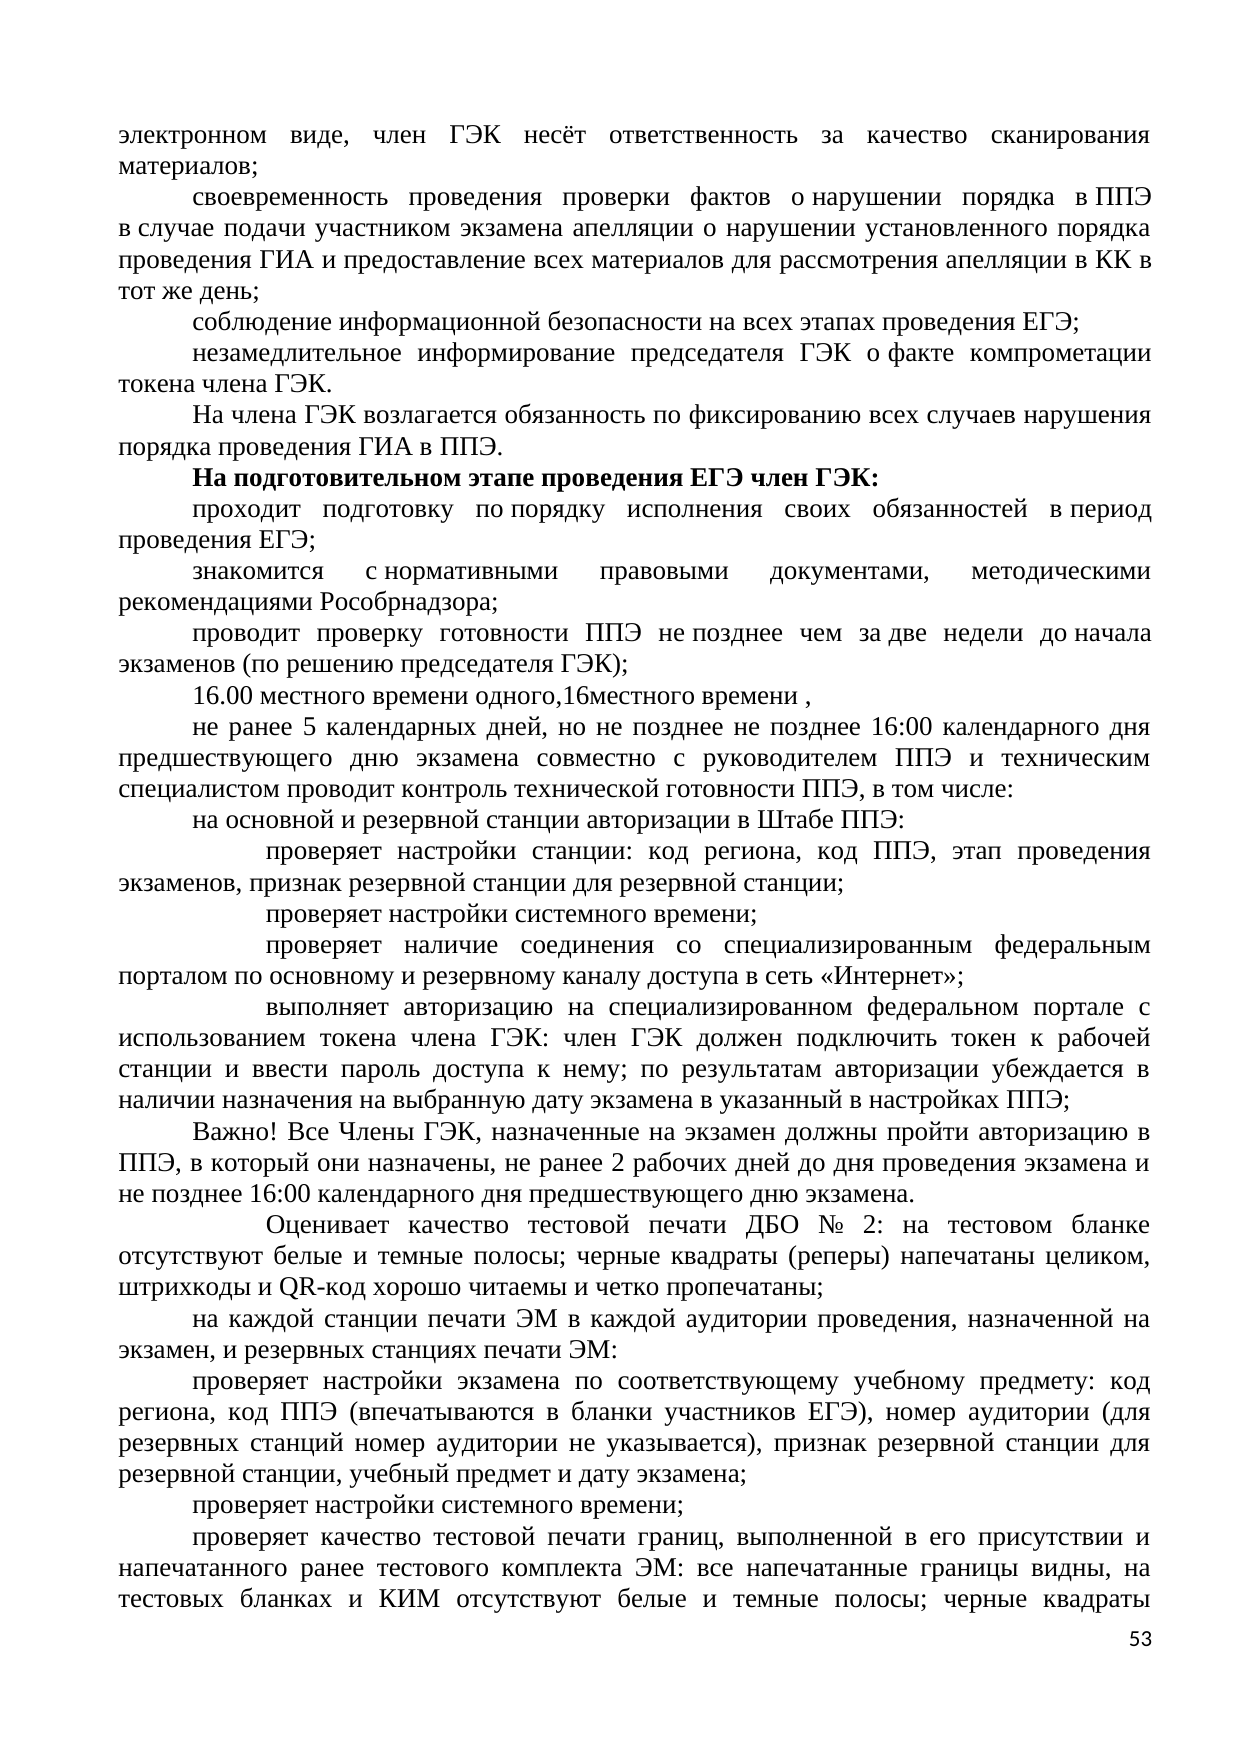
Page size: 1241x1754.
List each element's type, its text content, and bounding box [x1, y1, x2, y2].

text Важно! Все Члены ГЭК, назначенные на экзамен должны пройти авторизацию в ППЭ, в который они назначены, не ранее 2 рабочих дней до дня проведения экзамена и не позднее 16:00 календарного дня предшествующего дню экзамена. [118, 1115, 1152, 1208]
text не ранее 5 календарных дней, но не позднее не позднее 16:00 календарного дня предшествующего дню экзамена совместно с руководителем ППЭ и техническим специалистом проводит контроль технической готовности ППЭ, в том числе: [118, 710, 1152, 803]
text на основной и резервной станции авторизации в Штабе ППЭ: [118, 803, 1152, 834]
text проверяет настройки системного времени; [118, 897, 1152, 928]
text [118, 1520, 1152, 1613]
text проверяет настройки системного времени; [118, 1488, 1152, 1520]
text Оценивает качество тестовой печати ДБО № 2: на тестовом бланке отсутствуют белые и темные полосы; черные квадраты (реперы) напечатаны целиком, штрихкоды и QR-код хорошо читаемы и четко пропечатаны; [118, 1208, 1152, 1302]
text проверяет наличие соединения со специализированным федеральным порталом по основному и резервному каналу доступа в сеть «Интернет»; [118, 928, 1152, 990]
text на каждой станции печати ЭМ в каждой аудитории проведения, назначенной на экзамен, и резервных станциях печати ЭМ: [118, 1302, 1152, 1364]
text незамедлительное информирование председателя ГЭК о факте компрометации токена члена ГЭК. [118, 336, 1152, 398]
text На члена ГЭК возлагается обязанность по фиксированию всех случаев нарушения порядка проведения ГИА в ППЭ. [118, 398, 1152, 461]
text проверяет настройки станции: код региона, код ППЭ, этап проведения экзаменов, признак резервной станции для резервной станции; [118, 834, 1152, 897]
text На подготовительном этапе проведения ЕГЭ член ГЭК: [118, 461, 1152, 492]
text соблюдение информационной безопасности на всех этапах проведения ЕГЭ; [118, 305, 1152, 336]
text проверяет настройки экзамена по соответствующему учебному предмету: код региона, код ППЭ (впечатываются в бланки участников ЕГЭ), номер аудитории (для резервных станций номер аудитории не указывается), признак резервной станции для резервной станции, учебный предмет и дату экзамена; [118, 1364, 1152, 1488]
text знакомится с нормативными правовыми документами, методическими рекомендациями Рособрнадзора; [118, 554, 1152, 616]
text 16.00 местного времени одного,16местного времени , [118, 679, 1152, 710]
text выполняет авторизацию на специализированном федеральном портале с использованием токена члена ГЭК: член ГЭК должен подключить токен к рабочей станции и ввести пароль доступа к нему; по результатам авторизации убеждается в наличии назначения на выбранную дату экзамена в указанный в настройках ППЭ; [118, 990, 1152, 1115]
text проходит подготовку по порядку исполнения своих обязанностей в период проведения ЕГЭ; [118, 492, 1152, 554]
text своевременность проведения проверки фактов о нарушении порядка в ППЭ в случае подачи участником экзамена апелляции о нарушении установленного порядка проведения ГИА и предоставление всех материалов для рассмотрения апелляции в КК в тот же день; [118, 180, 1152, 305]
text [118, 118, 1152, 180]
text проводит проверку готовности ППЭ не позднее чем за две недели до начала экзаменов (по решению председателя ГЭК); [118, 616, 1152, 679]
